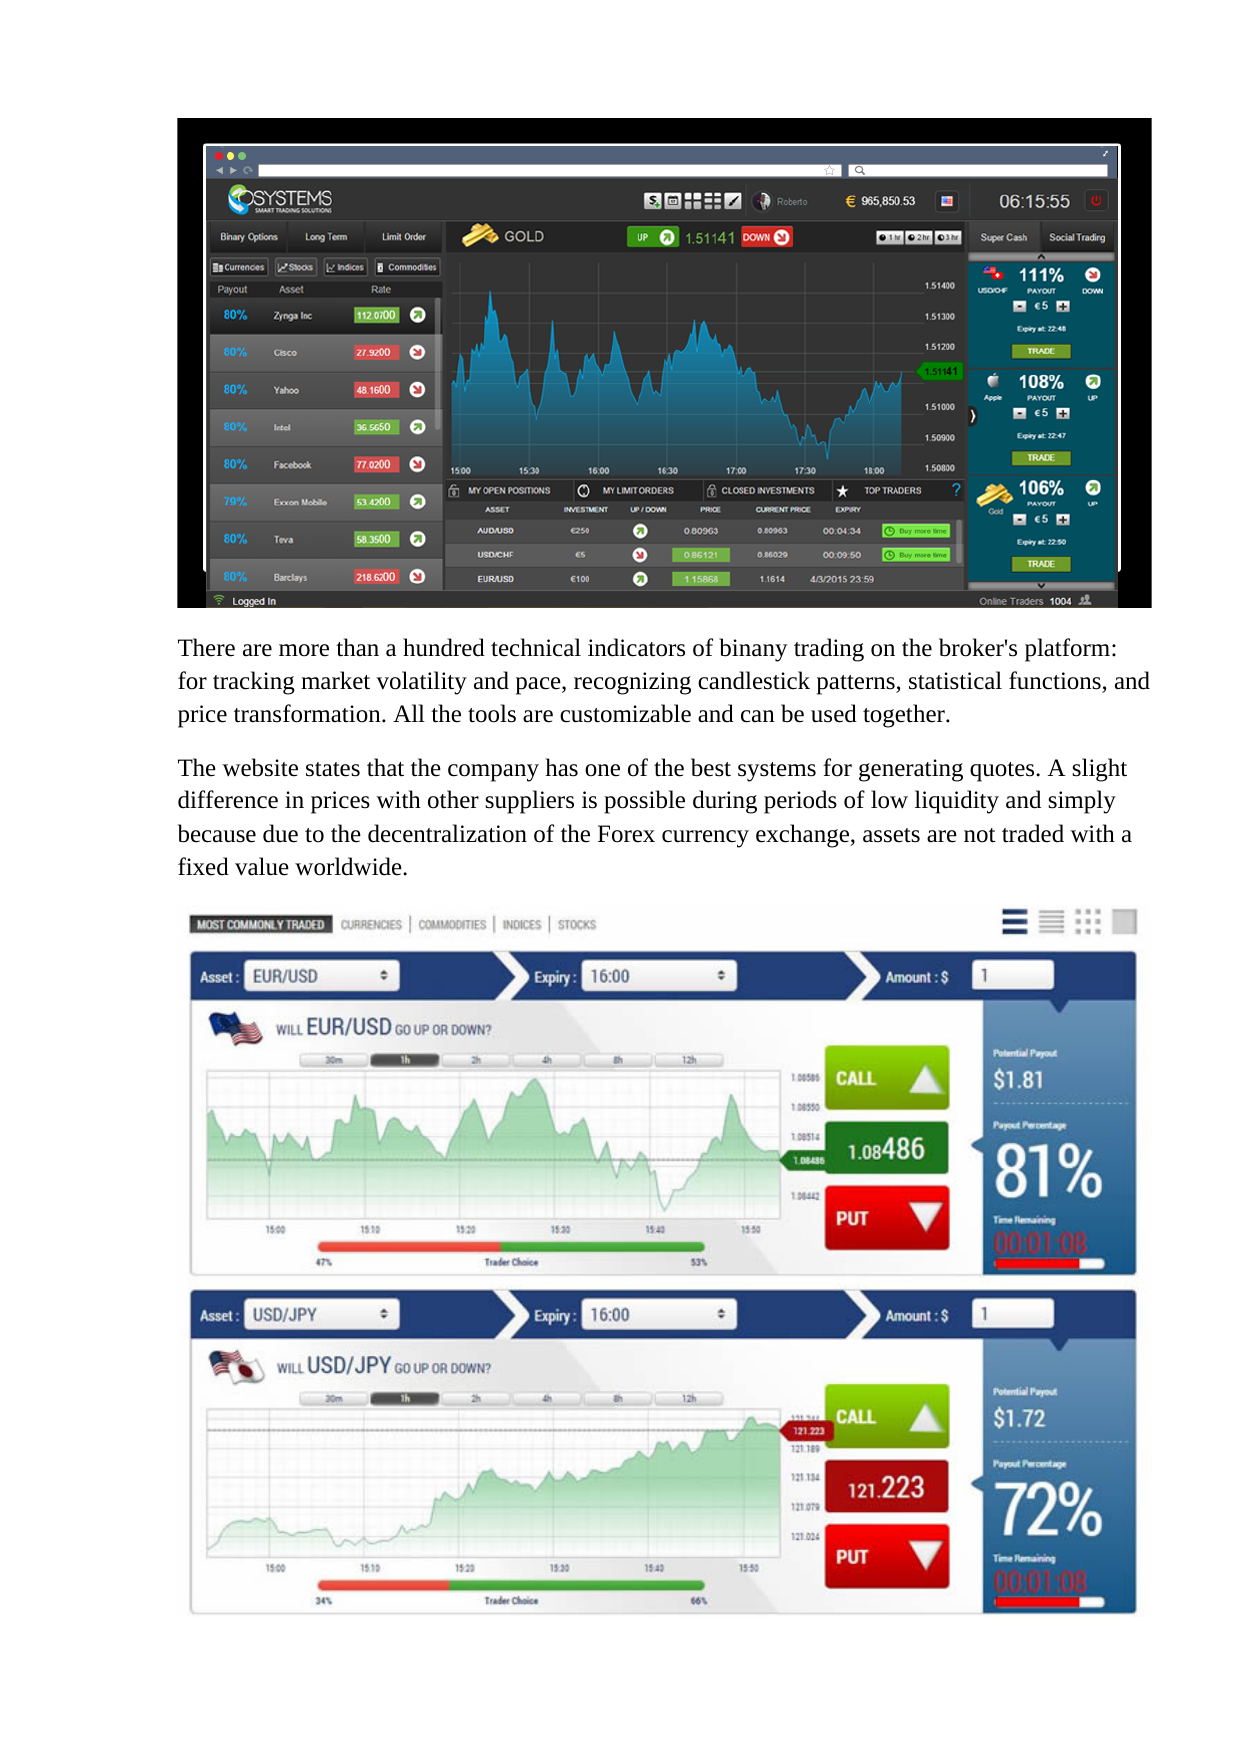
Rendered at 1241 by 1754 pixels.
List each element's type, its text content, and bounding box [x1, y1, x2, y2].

picture [177, 118, 1152, 608]
text The website states that the company has one of the best systems for generating quotes. A slight difference in prices with other suppliers is possible during periods of low liquidity and simply because due to the decentralization of the Forex currency exchange, assets are not traded with a fixed value worldwide. [177, 753, 1152, 880]
text There are more than a hundred technical indicators of binany trading on the broker's platform: for tracking market volatility and pace, recognizing candlestick patterns, statistical functions, and price transformation. All the tools are customizable and can be used together. [177, 633, 1152, 727]
picture [177, 905, 1152, 1617]
